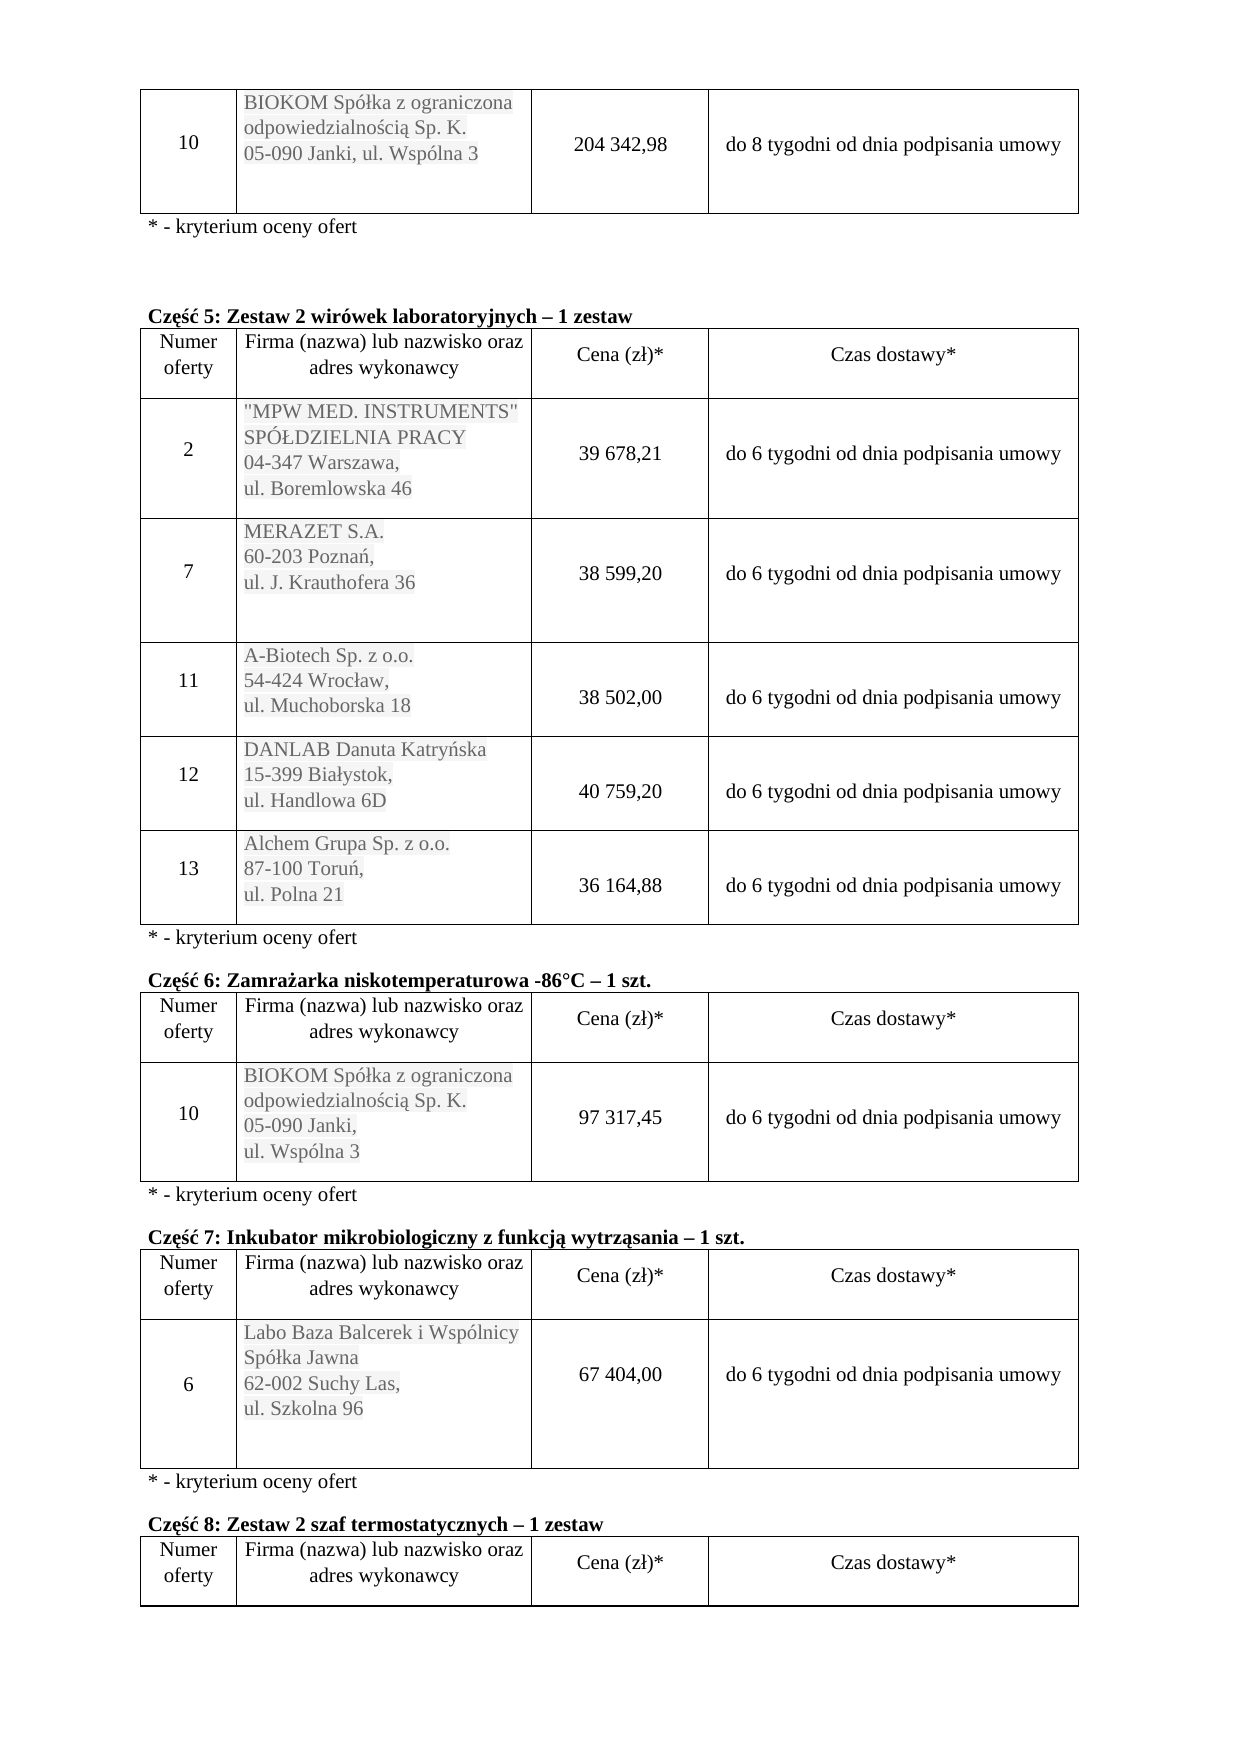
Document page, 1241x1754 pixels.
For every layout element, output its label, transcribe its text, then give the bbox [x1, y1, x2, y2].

table_cell DANLAB Danuta Katryńska 15-399 Białystok, ul. Handlowa 6D [237, 737, 531, 830]
text * - kryterium oceny ofert [148, 213, 1092, 238]
table_cell 7 [141, 519, 236, 642]
table_cell MERAZET S.A. 60-203 Poznań, ul. J. Krauthofera 36 [237, 519, 531, 642]
text * - kryterium oceny ofert [148, 925, 1092, 949]
table_cell BIOKOM Spółka z ograniczona odpowiedzialnością Sp. K. 05-090 Janki, ul. Wspólna 3 [237, 90, 531, 212]
table_header Czas dostawy* [709, 1537, 1078, 1605]
list Część 7: Inkubator mikrobiologiczny z funkcją wytrząsania – 1 szt. [148, 1225, 1092, 1249]
table_cell 204 342,98 [532, 90, 708, 212]
table_cell 2 [141, 399, 236, 518]
table_header Numer oferty [141, 329, 236, 398]
table_cell 40 759,20 [532, 737, 708, 830]
table_header Cena (zł)* [532, 329, 708, 398]
table_cell 6 [141, 1320, 236, 1468]
list Część 5: Zestaw 2 wirówek laboratoryjnych – 1 zestaw [148, 304, 1092, 328]
table_cell 10 [141, 1063, 236, 1181]
table_cell 38 502,00 [532, 643, 708, 736]
table_cell do 8 tygodni od dnia podpisania umowy [709, 90, 1078, 212]
table_header Firma (nazwa) lub nazwisko oraz adres wykonawcy [237, 993, 531, 1062]
table_header Cena (zł)* [532, 1537, 708, 1605]
table_cell 11 [141, 643, 236, 736]
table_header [237, 1537, 531, 1605]
list Część 8: Zestaw 2 szaf termostatycznych – 1 zestaw [148, 1512, 1092, 1536]
table_header Czas dostawy* [709, 1250, 1078, 1319]
table_cell 10 [141, 90, 236, 212]
table_cell do 6 tygodni od dnia podpisania umowy [709, 737, 1078, 830]
table_cell 13 [141, 831, 236, 924]
table_cell do 6 tygodni od dnia podpisania umowy [709, 519, 1078, 642]
table_cell 39 678,21 [532, 399, 708, 518]
text * - kryterium oceny ofert [148, 1469, 1092, 1493]
table_cell Alchem Grupa Sp. z o.o. 87-100 Toruń, ul. Polna 21 [237, 831, 531, 924]
table_header Cena (zł)* [532, 1250, 708, 1319]
table_cell do 6 tygodni od dnia podpisania umowy [709, 643, 1078, 736]
table_cell 97 317,45 [532, 1063, 708, 1181]
list Część 6: Zamrażarka niskotemperaturowa -86°C – 1 szt. [148, 968, 1092, 992]
table_cell 12 [141, 737, 236, 830]
table_header Czas dostawy* [709, 329, 1078, 398]
table_header Czas dostawy* [709, 993, 1078, 1062]
table_cell A-Biotech Sp. z o.o. 54-424 Wrocław, ul. Muchoborska 18 [237, 643, 531, 736]
table_cell 67 404,00 [532, 1320, 708, 1468]
table_header Firma (nazwa) lub nazwisko oraz adres wykonawcy [237, 329, 531, 398]
table_cell do 6 tygodni od dnia podpisania umowy [709, 399, 1078, 518]
table_cell do 6 tygodni od dnia podpisania umowy [709, 1063, 1078, 1181]
table_header Numer oferty [141, 1250, 236, 1319]
table_header Numer oferty [141, 993, 236, 1062]
table_cell do 6 tygodni od dnia podpisania umowy [709, 1320, 1078, 1468]
table_cell Labo Baza Balcerek i Wspólnicy Spółka Jawna 62-002 Suchy Las, ul. Szkolna 96 [237, 1320, 531, 1468]
table_cell 36 164,88 [532, 831, 708, 924]
table_header Firma (nazwa) lub nazwisko oraz adres wykonawcy [237, 1250, 531, 1319]
table_cell 38 599,20 [532, 519, 708, 642]
table_cell "MPW MED. INSTRUMENTS" SPÓŁDZIELNIA PRACY 04-347 Warszawa, ul. Boremlowska 46 [237, 399, 531, 518]
table_cell do 6 tygodni od dnia podpisania umowy [709, 831, 1078, 924]
table_header Cena (zł)* [532, 993, 708, 1062]
text * - kryterium oceny ofert [148, 1182, 1092, 1206]
table_cell BIOKOM Spółka z ograniczona odpowiedzialnością Sp. K. 05-090 Janki, ul. Wspólna 3 [237, 1063, 531, 1181]
table_header Numer oferty [141, 1537, 236, 1605]
